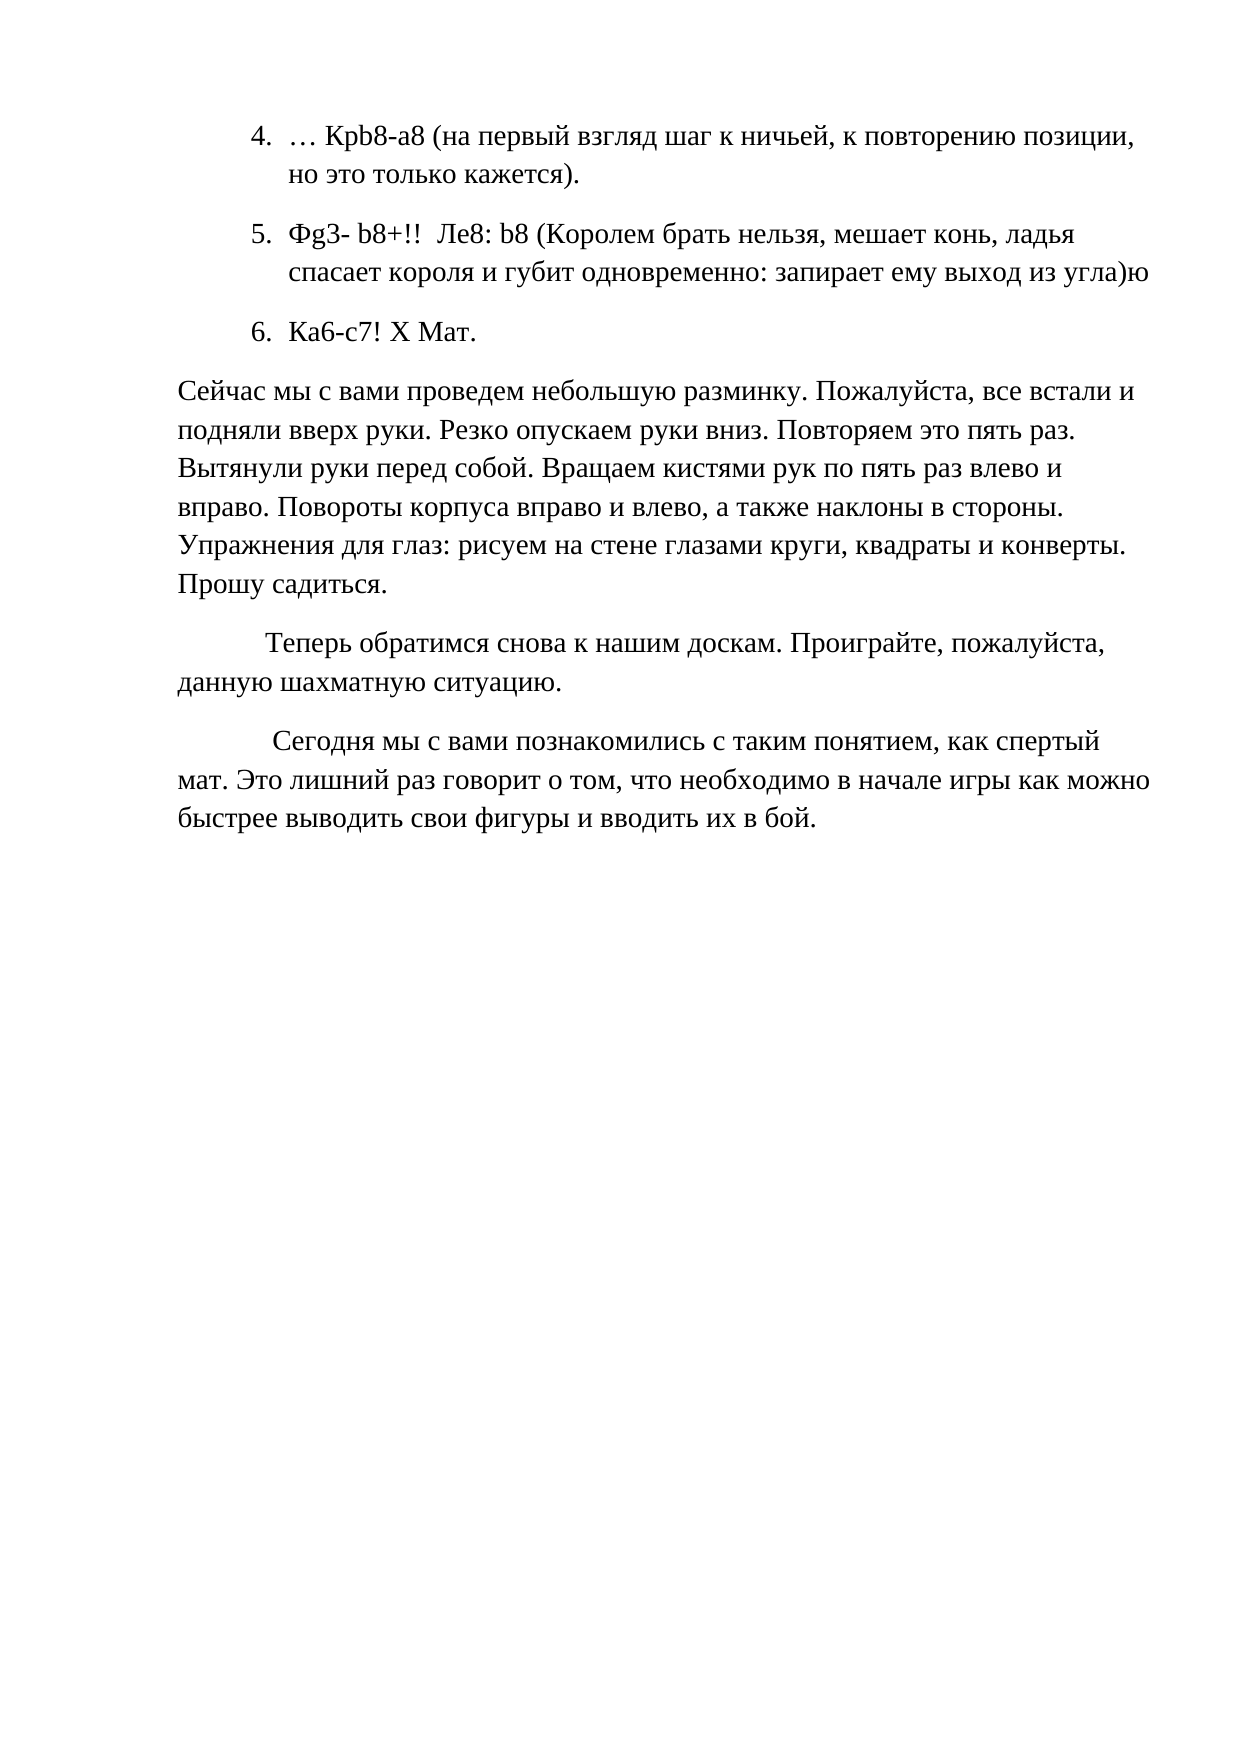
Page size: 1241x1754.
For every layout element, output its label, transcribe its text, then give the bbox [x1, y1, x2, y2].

text Сейчас мы с вами проведем небольшую разминку. Пожалуйста, все встали и подняли вверх руки. Резко опускаем руки вниз. Повторяем это пять раз. Вытянули руки перед собой. Вращаем кистями рук по пять раз влево и вправо. Повороты корпуса вправо и влево, а также наклоны в стороны. Упражнения для глаз: рисуем на стене глазами круги, квадраты и конверты. Прошу садиться. [177, 373, 1152, 599]
text Теперь обратимся снова к нашим доскам. Проиграйте, пожалуйста, данную шахматную ситуацию. [177, 625, 1152, 697]
list Фg3- b8+!! Ле8: b8 (Королем брать нельзя, мешает конь, ладья спасает короля и губит одновременно: запирает ему выход из угла)ю [251, 216, 1152, 288]
list Ка6-с7! Х Мат. [251, 314, 1152, 347]
list … Крb8-а8 (на первый взгляд шаг к ничьей, к повторению позиции, но это только кажется). [251, 118, 1152, 190]
text Сегодня мы с вами познакомились с таким понятием, как спертый мат. Это лишний раз говорит о том, что необходимо в начале игры как можно быстрее выводить свои фигуры и вводить их в бой. [177, 723, 1152, 834]
